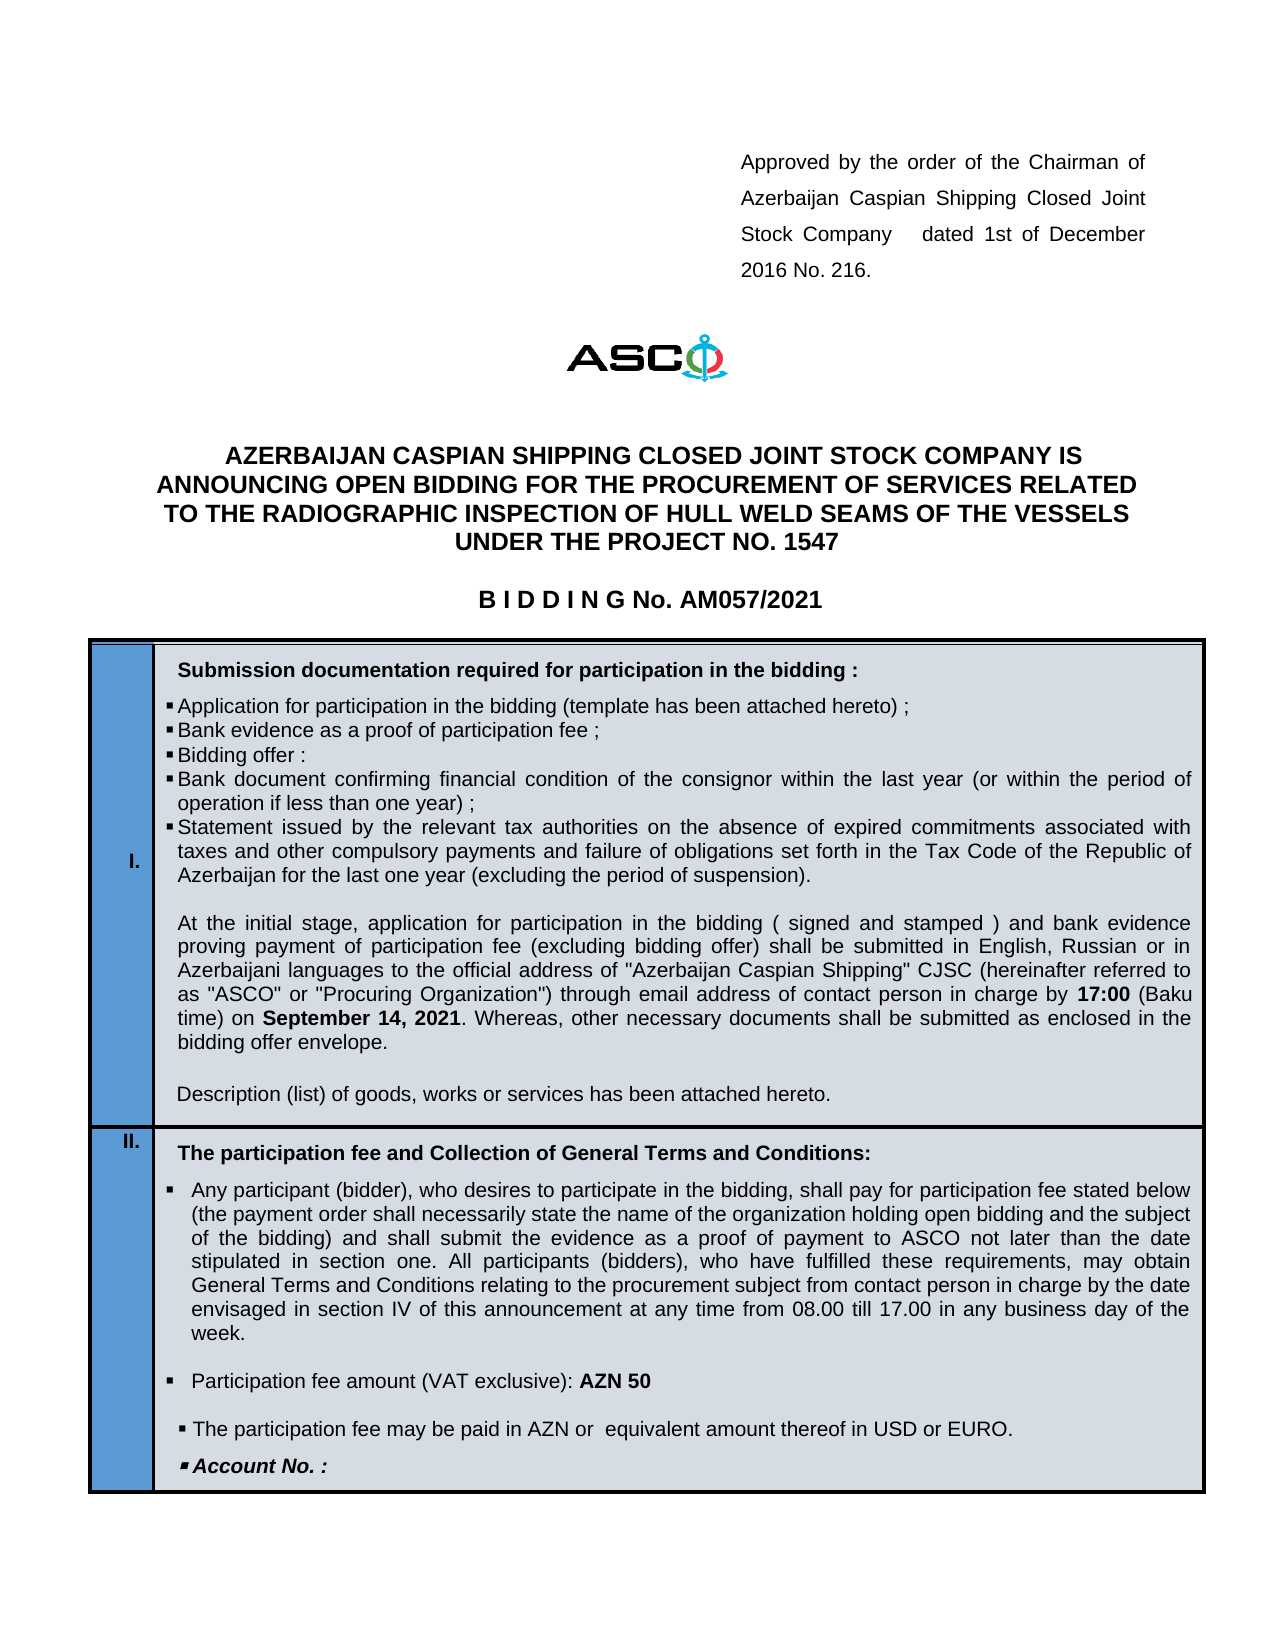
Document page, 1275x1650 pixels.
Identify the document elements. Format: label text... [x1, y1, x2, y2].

picture [530, 293, 764, 422]
table_header [92, 645, 152, 1125]
text AZERBAIJAN CASPIAN SHIPPING CLOSED JOINT STOCK COMPANY IS ANNOUNCING OPEN BIDDING FOR THE PROCUREMENT OF SERVICES RELATED TO THE RADIOGRAPHIC INSPECTION OF HULL WELD SEAMS OF THE VESSELS UNDER THE PROJECT NO. 1547 [150, 441, 1144, 556]
text B I D D I N G No. AM057/2021 [150, 585, 1144, 613]
table_cell [92, 1129, 152, 1490]
table_header Submission documentation required for participation in the bidding : Application for participation in the bidding (template has been attached hereto) ; Bank evidence as a proof of participation fee ; Bidding offer : Bank document confirming financial condition of the consignor within the last year (or within the period of operation if less than one year) ; Statement issued by the relevant tax authorities on the absence of expired commitments associated with taxes and other compulsory payments and failure of obligations set forth in the Tax Code of the Republic of Azerbaijan for the last one year (excluding the period of suspension). At the initial stage, application for participation in the bidding ( signed and stamped ) and bank evidence proving payment of participation fee (excluding bidding offer) shall be submitted in English, Russian or in Azerbaijani languages to the official address of "Azerbaijan Caspian Shipping" CJSC (hereinafter referred to as "ASCO" or "Procuring Organization") through email address of contact person in charge by 17:00 (Baku time) on September 14, 2021. Whereas, other necessary documents shall be submitted as enclosed in the bidding offer envelope. Description (list) of goods, works or services has been attached hereto. [155, 645, 1202, 1125]
text Approved by the order of the Chairman of Azerbaijan Caspian Shipping Closed Joint Stock Company dated 1st of December 2016 No. 216. [741, 150, 1146, 282]
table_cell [155, 1129, 1202, 1490]
